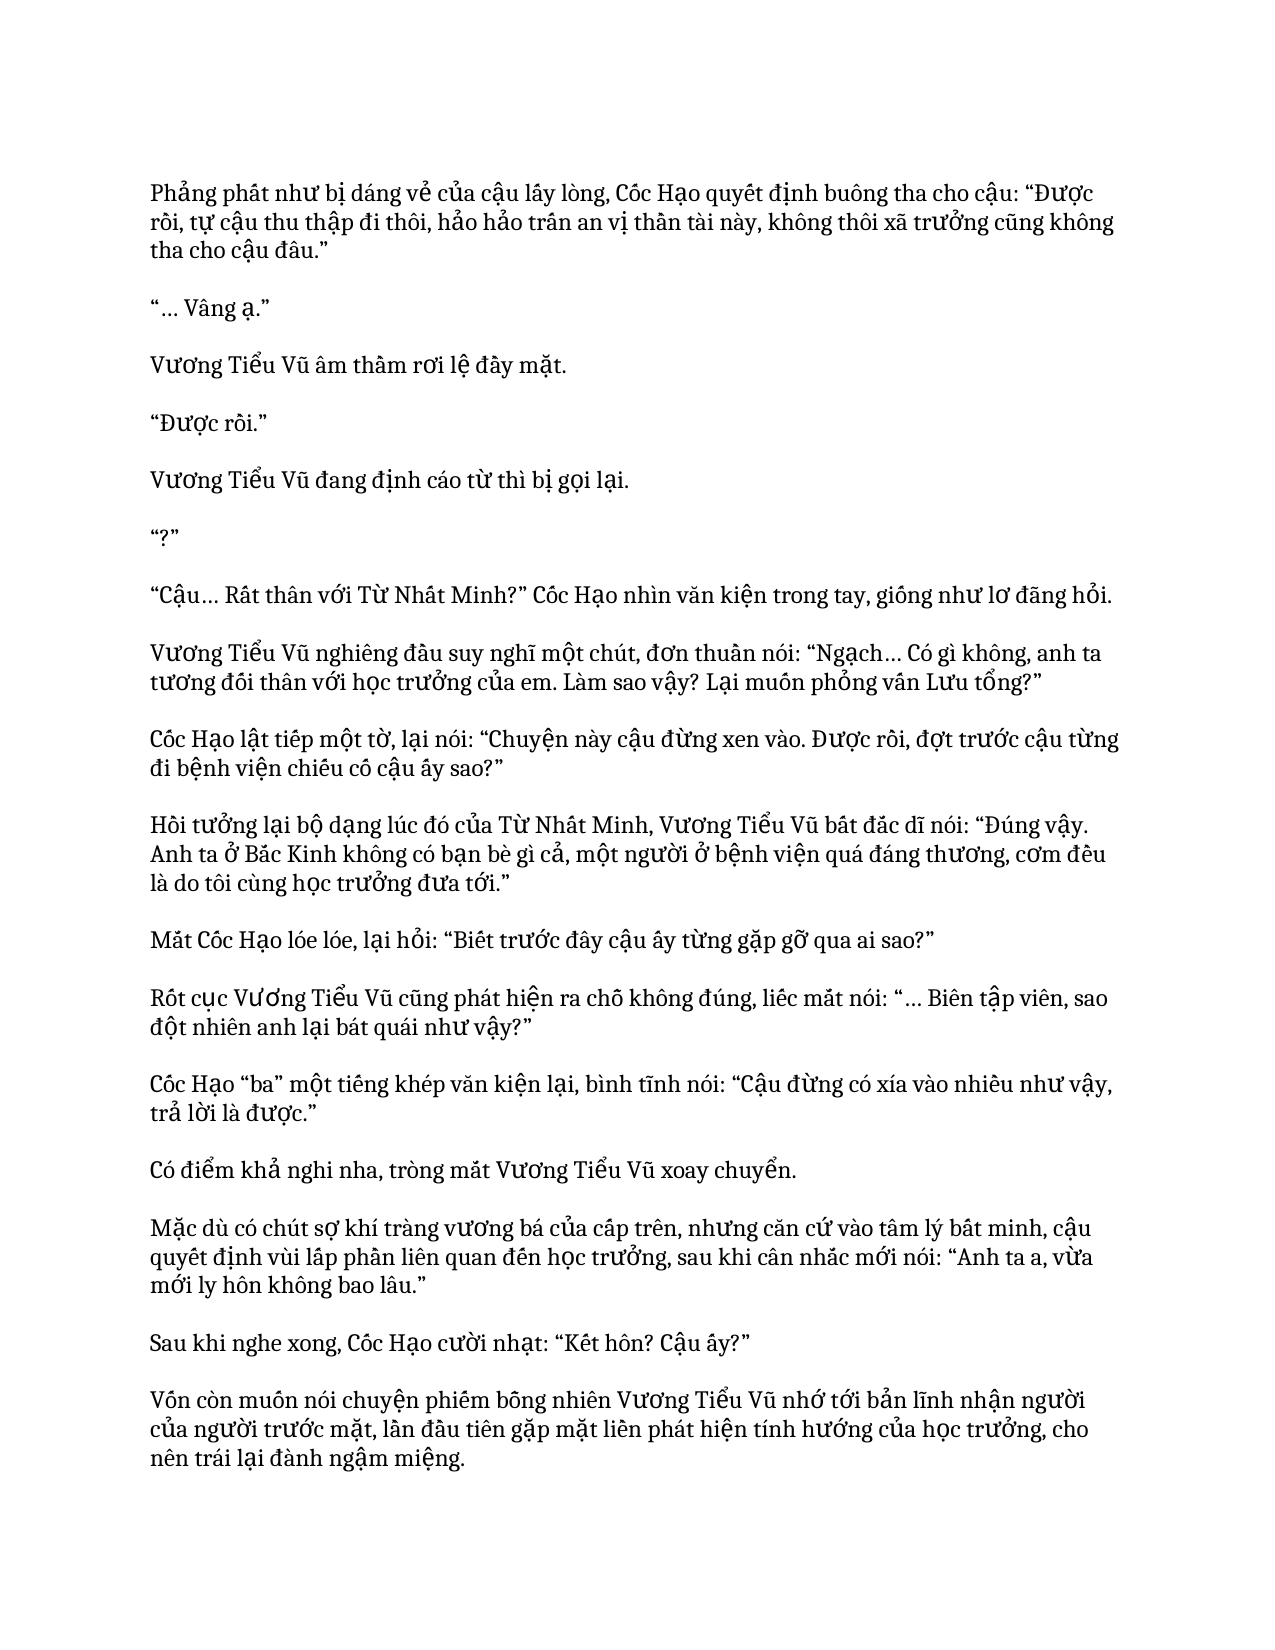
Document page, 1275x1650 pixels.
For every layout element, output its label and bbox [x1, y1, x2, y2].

text [150, 150, 1125, 1472]
